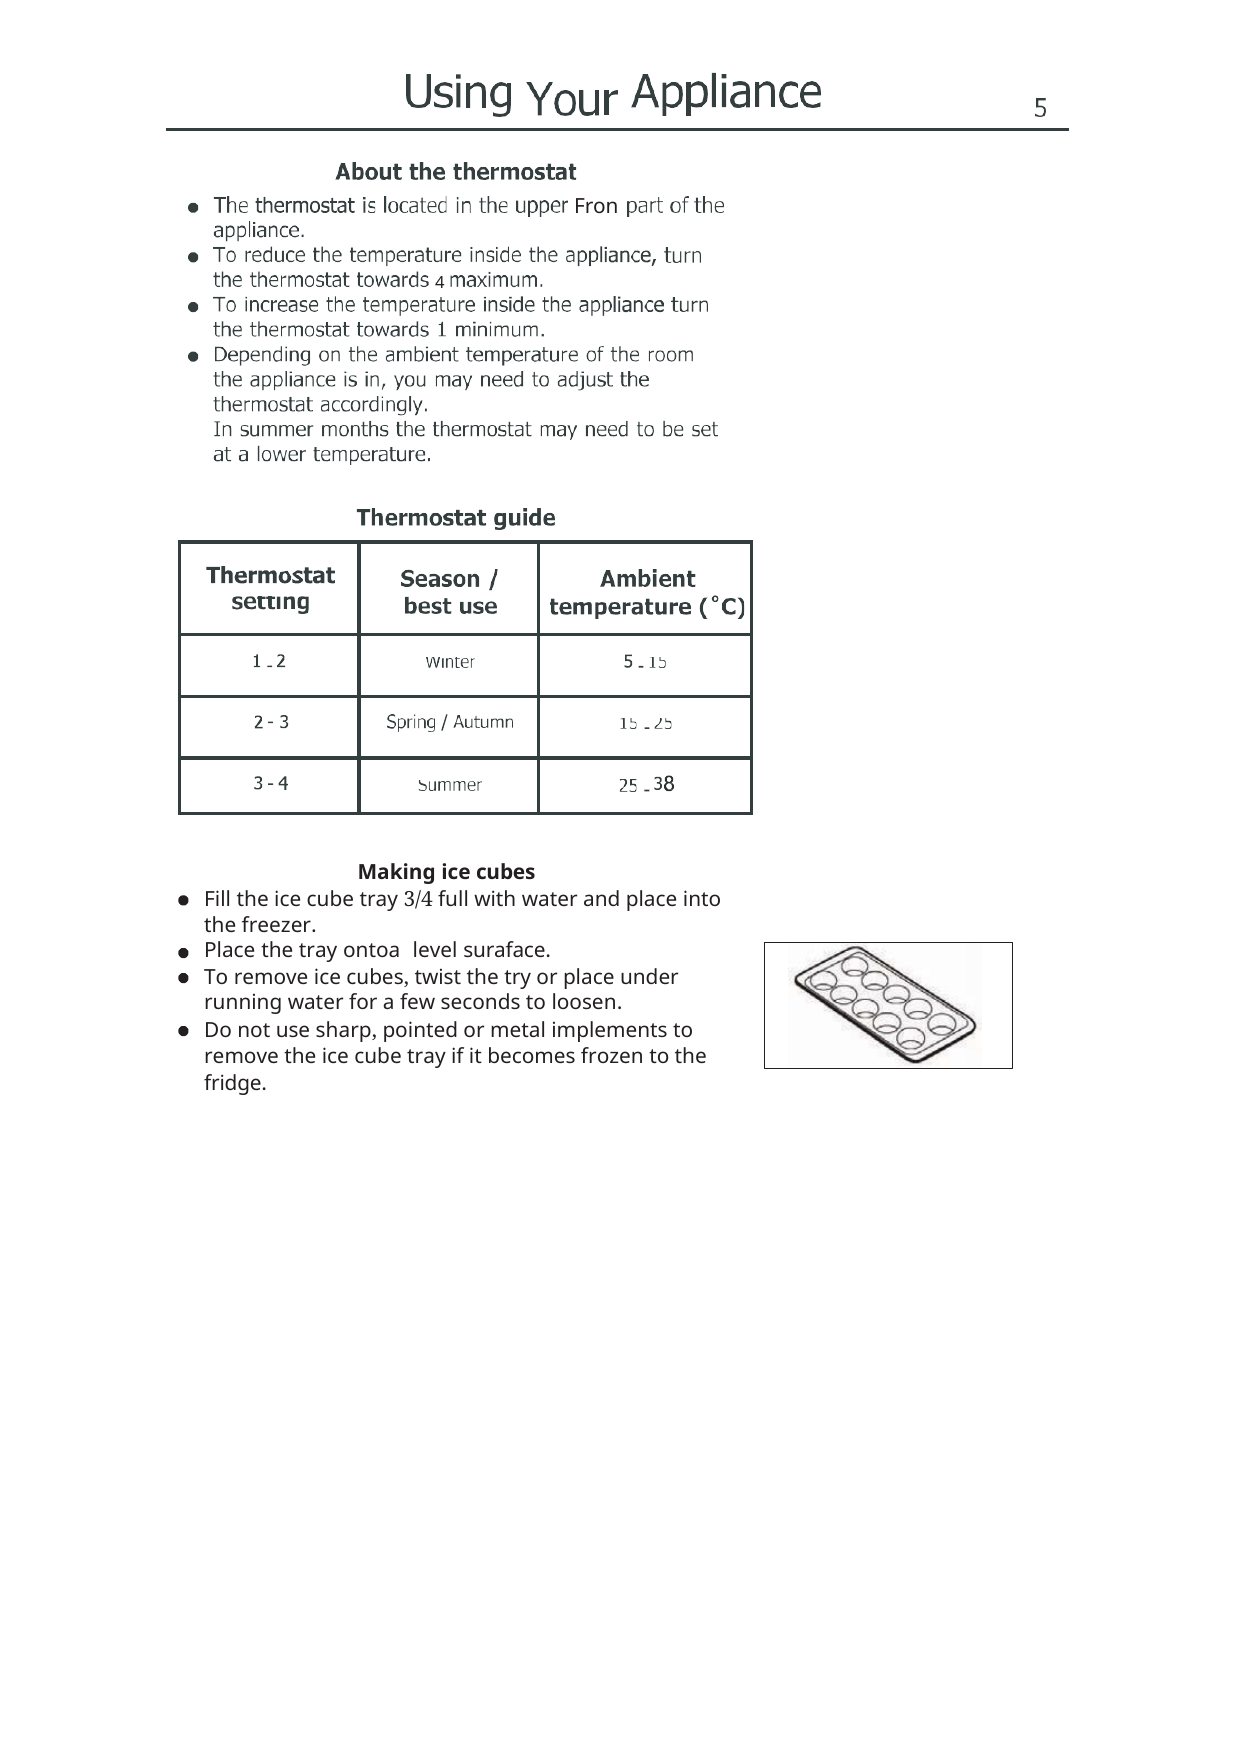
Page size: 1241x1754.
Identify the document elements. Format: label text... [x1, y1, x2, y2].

table_header [181, 544, 357, 633]
table_cell [361, 698, 537, 756]
picture [694, 196, 724, 213]
picture [479, 196, 508, 213]
picture [526, 82, 576, 116]
picture [604, 90, 618, 115]
picture [406, 74, 431, 108]
picture [631, 74, 683, 116]
picture [490, 82, 511, 117]
picture [213, 196, 248, 213]
table_cell [540, 636, 750, 695]
text Place the tray ontoa level suraface. [204, 938, 1111, 963]
picture [654, 718, 672, 729]
picture [670, 196, 689, 213]
picture [627, 197, 663, 217]
text Do not use sharp, pointed or metal implements to remove the ice cube tray if it becomes frozen to the fridge. [204, 1016, 725, 1097]
picture [579, 90, 599, 116]
subtitle Making ice cubes [357, 859, 1111, 884]
picture [466, 82, 486, 108]
picture [516, 200, 568, 217]
text Fill the ice cube tray 3/4 full with water and place into the freezer. [204, 886, 725, 938]
picture [387, 714, 435, 732]
table_cell [361, 760, 537, 812]
table_cell [181, 636, 357, 695]
picture [425, 657, 475, 668]
picture [232, 596, 309, 614]
picture [401, 569, 498, 614]
picture [434, 82, 453, 108]
picture [730, 81, 750, 108]
table_cell [361, 636, 537, 695]
picture [453, 715, 513, 728]
table_header [540, 544, 750, 633]
table_cell [540, 760, 750, 812]
text To remove ice cubes, twist the try or place under running water for a few seconds to loosen. [204, 963, 725, 1016]
picture [384, 196, 447, 213]
table_cell [540, 698, 750, 756]
picture [619, 779, 637, 792]
picture [213, 221, 718, 465]
table_cell [181, 760, 357, 812]
table_header [361, 544, 537, 633]
picture [779, 81, 821, 108]
picture [686, 81, 708, 116]
picture [418, 780, 482, 791]
picture [649, 657, 666, 668]
picture [363, 197, 376, 213]
table_cell [181, 698, 357, 756]
picture [456, 197, 471, 213]
picture [335, 162, 577, 180]
picture [550, 569, 745, 619]
picture [620, 718, 637, 729]
picture [1035, 98, 1046, 117]
picture [788, 943, 982, 1068]
picture [356, 508, 555, 530]
picture [755, 81, 775, 107]
